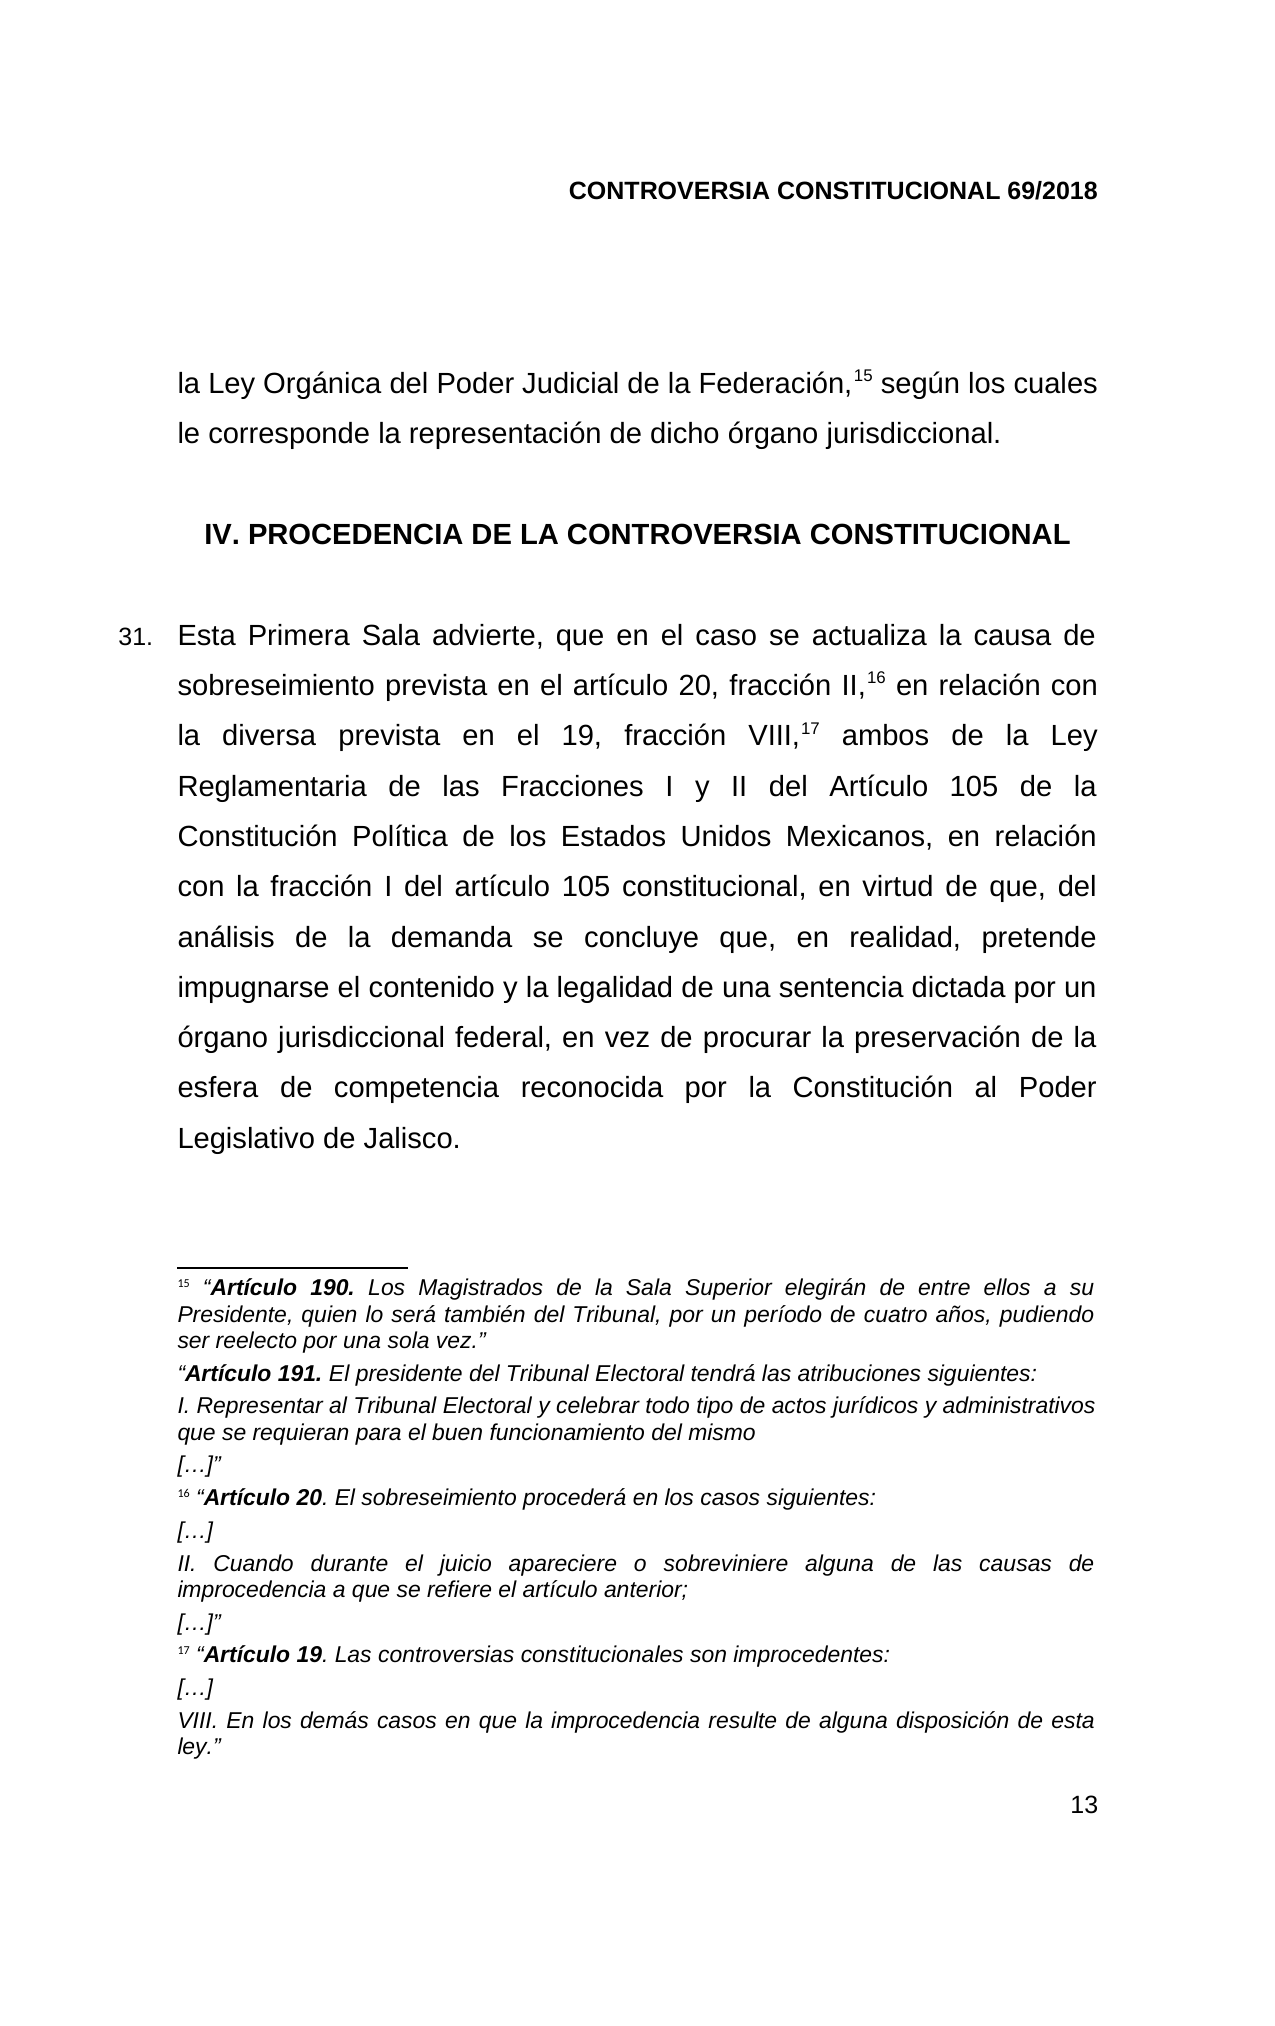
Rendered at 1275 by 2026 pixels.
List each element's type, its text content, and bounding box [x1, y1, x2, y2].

text IV. PROCEDENCIA DE LA CONTROVERSIA CONSTITUCIONAL [177, 517, 1098, 551]
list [118, 366, 1098, 450]
list Esta Primera Sala advierte, que en el caso se actualiza la causa de sobreseimiento prevista en el artículo 20, fracción II, en relación con la diversa prevista en el 19, fracción VIII, ambos de la Ley Reglamentaria de las Fracciones I y II del Artículo 105 de la Constitución Política de los Estados Unidos Mexicanos, en relación con la fracción I del artículo 105 constitucional, en virtud de que, del análisis de la demanda se concluye que, en realidad, pretende impugnarse el contenido y la legalidad de una sentencia dictada por un órgano jurisdiccional federal, en vez de procurar la preservación de la esfera de competencia reconocida por la Constitución al Poder Legislativo de Jalisco. [118, 618, 1098, 1154]
